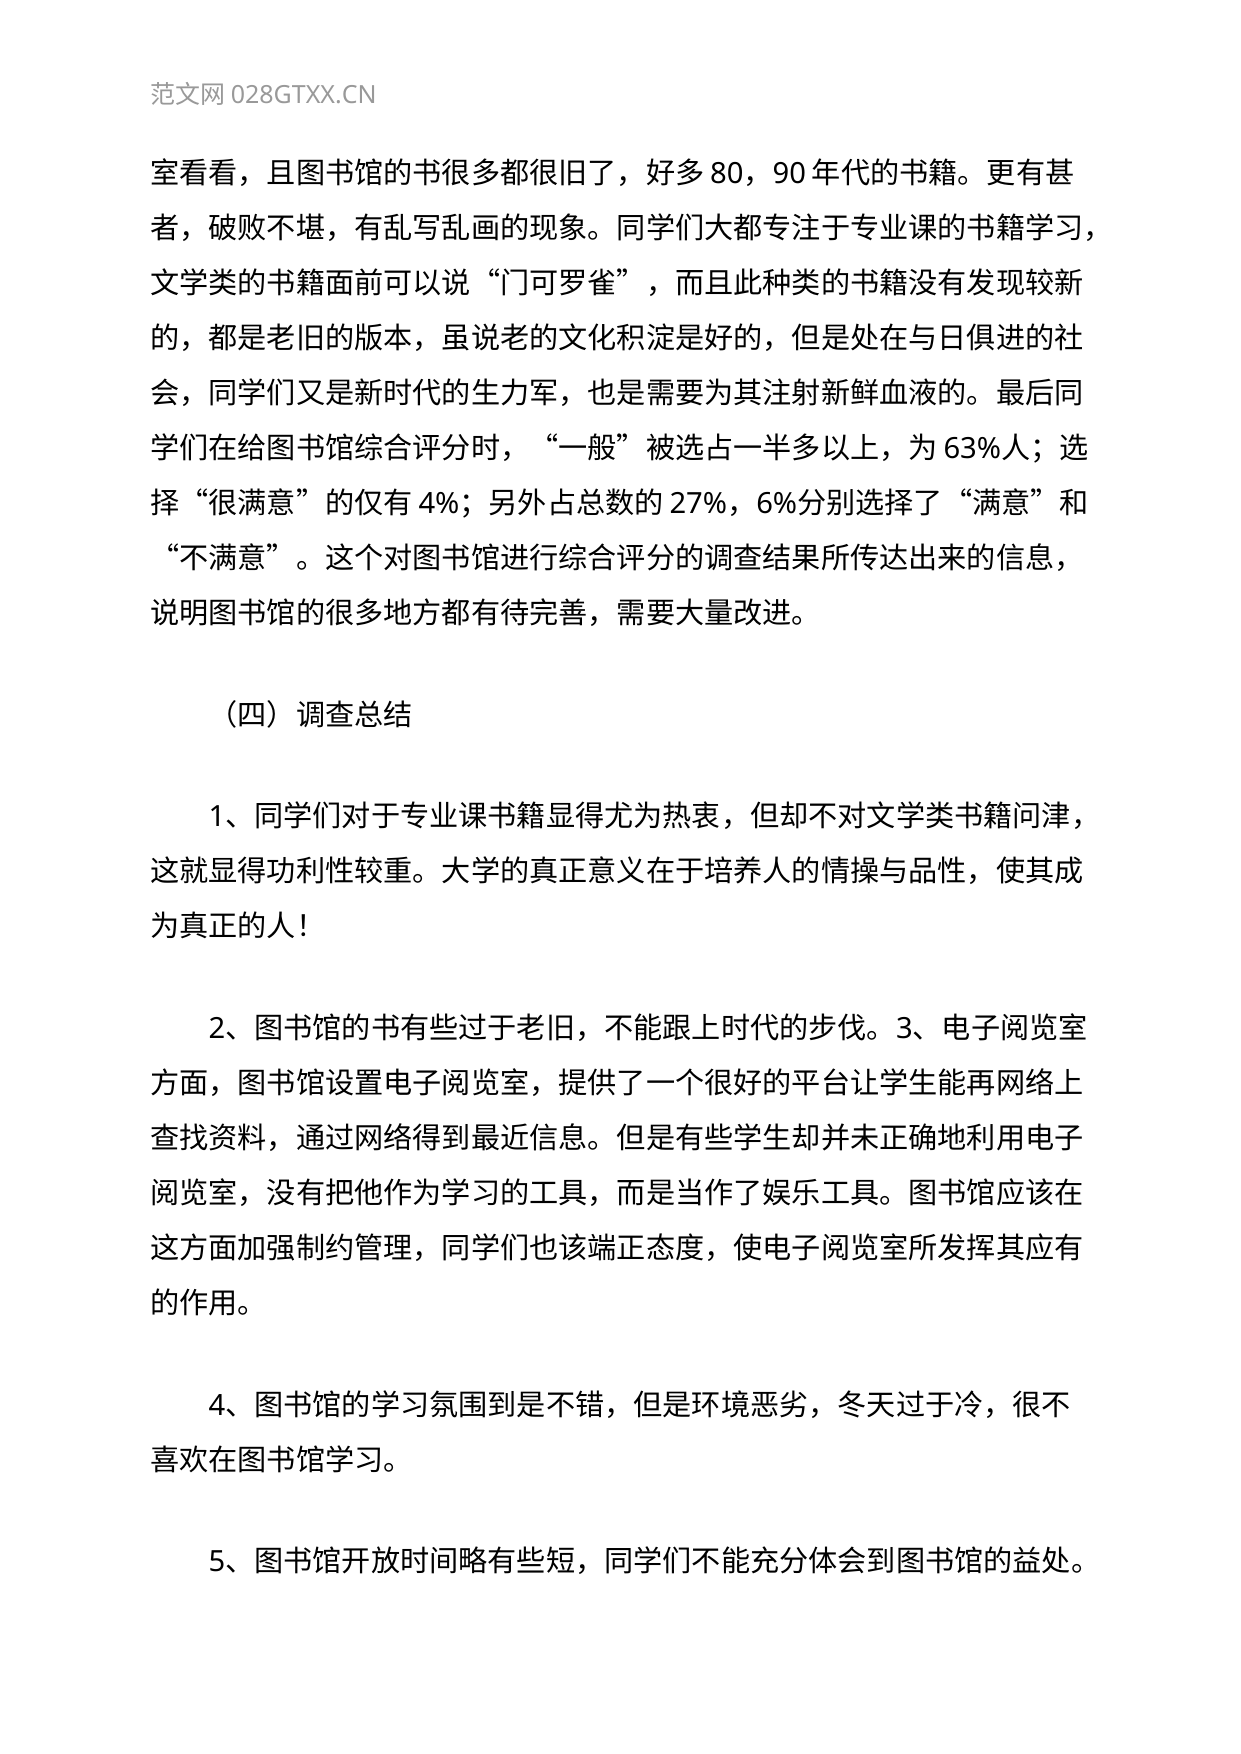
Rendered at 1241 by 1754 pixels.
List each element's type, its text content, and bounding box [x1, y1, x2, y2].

text 4、图书馆的学习氛围到是不错，但是环境恶劣，冬天过于冷，很不喜欢在图书馆学习。 [150, 1381, 1090, 1478]
text 5、图书馆开放时间略有些短，同学们不能充分体会到图书馆的益处。 [150, 1538, 1090, 1580]
text 2、图书馆的书有些过于老旧，不能跟上时代的步伐。3、电子阅览室方面，图书馆设置电子阅览室，提供了一个很好的平台让学生能再网络上查找资料，通过网络得到最近信息。但是有些学生却并未正确地利用电子阅览室，没有把他作为学习的工具，而是当作了娱乐工具。图书馆应该在这方面加强制约管理，同学们也该端正态度，使电子阅览室所发挥其应有的作用。 [150, 1005, 1090, 1322]
text 1、同学们对于专业课书籍显得尤为热衷，但却不对文学类书籍问津，这就显得功利性较重。大学的真正意义在于培养人的情操与品性，使其成为真正的人！ [150, 793, 1090, 945]
text （四）调查总结 [150, 691, 1090, 733]
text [150, 150, 1090, 632]
